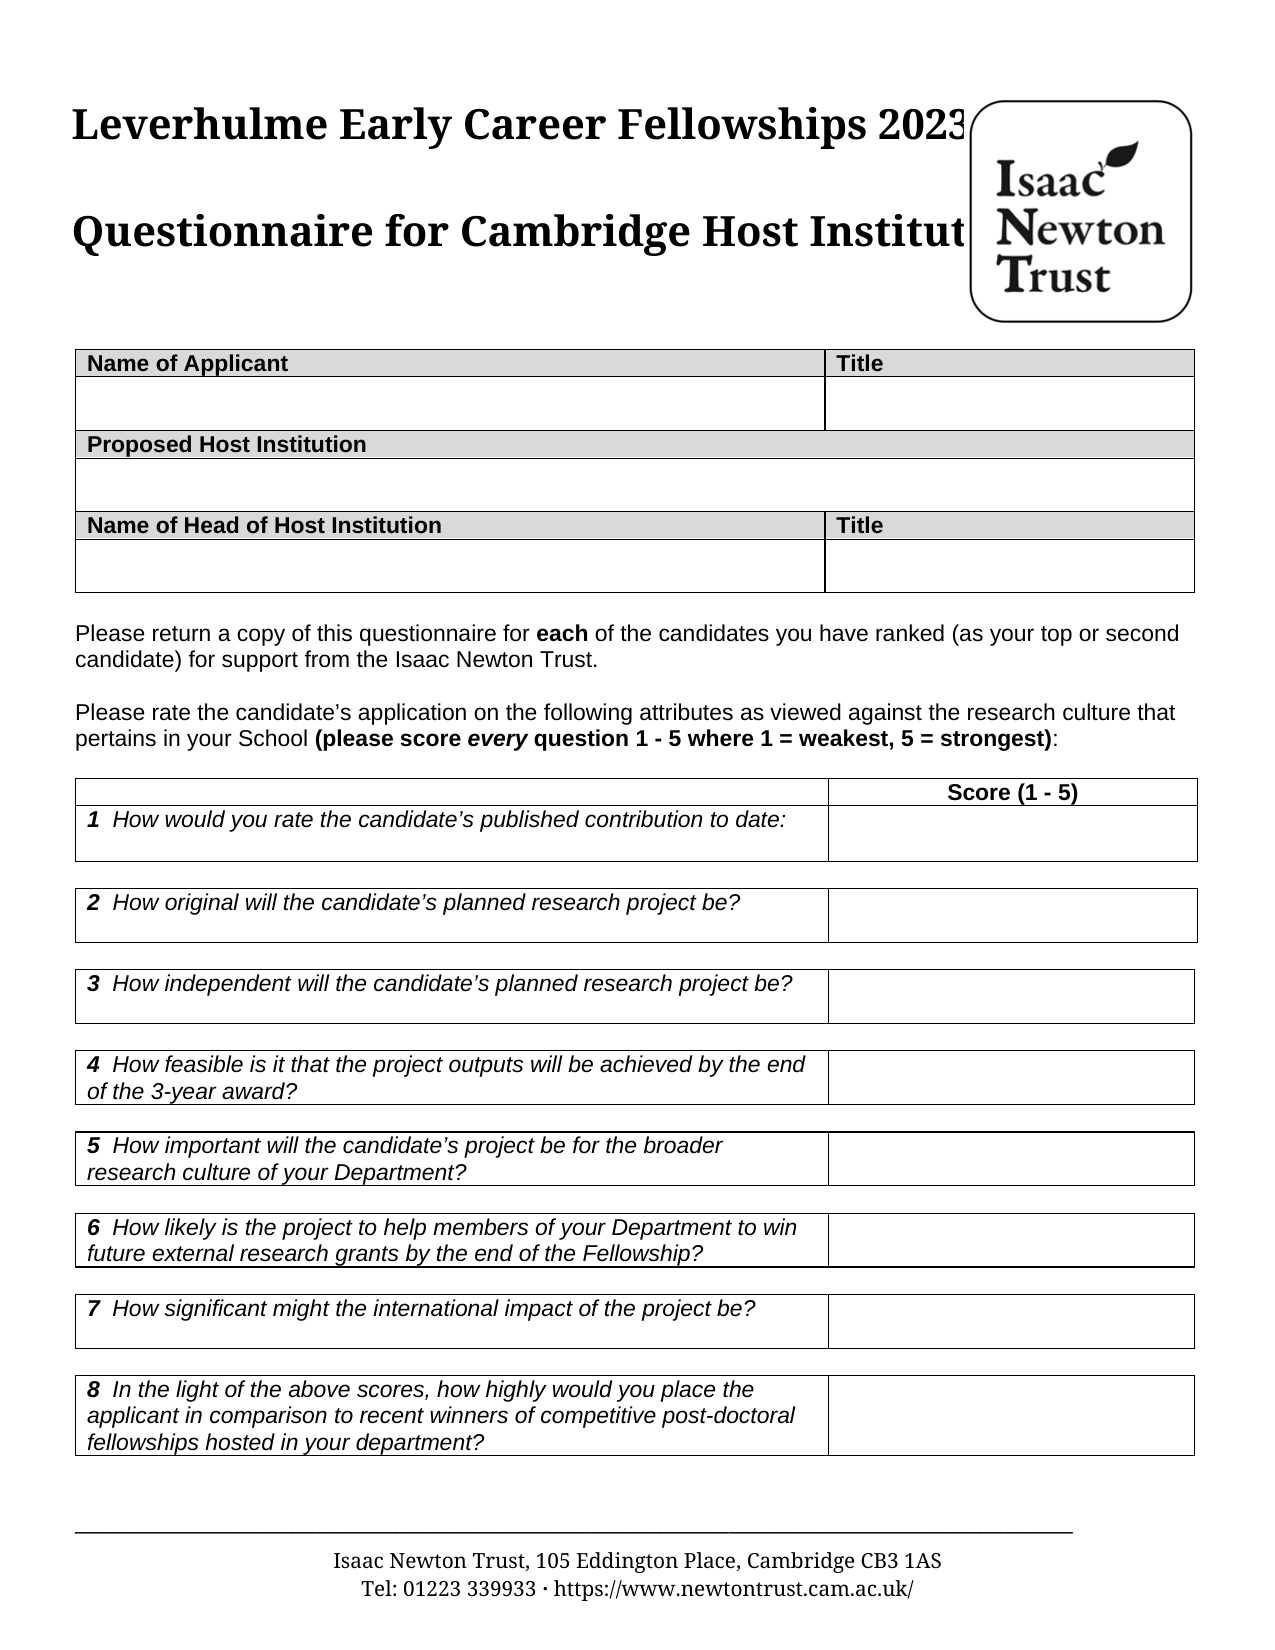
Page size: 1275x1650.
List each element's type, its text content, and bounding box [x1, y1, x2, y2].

table_cell [76, 459, 1194, 511]
table_header [829, 1376, 1194, 1455]
table_cell Title [826, 512, 1194, 538]
table_cell [826, 540, 1194, 592]
table_header 4 How feasible is it that the project outputs will be achieved by the end of the 3-year award? [76, 1051, 828, 1104]
table_cell [826, 377, 1194, 430]
text Please return a copy of this questionnaire for each of the candidates you have ranked (as your top or second candidate) for support from the Isaac Newton Trust. [75, 620, 1200, 672]
table_header [829, 970, 1194, 1023]
table_header 6 How likely is the project to help members of your Department to win future external research grants by the end of the Fellowship? [76, 1214, 828, 1266]
table_header Title [826, 350, 1194, 376]
table_cell [76, 377, 824, 430]
table_header Score (1 - 5) [829, 779, 1197, 805]
picture [963, 94, 1198, 329]
table_cell Name of Head of Host Institution [76, 512, 824, 538]
table_header 5 How important will the candidate’s project be for the broader research culture of your Department? [76, 1133, 828, 1185]
table_header [829, 889, 1197, 942]
table_header [829, 1051, 1194, 1104]
table_header [829, 1295, 1194, 1347]
table_header 2 How original will the candidate’s planned research project be? [76, 889, 828, 942]
table_cell 1 How would you rate the candidate’s published contribution to date: [76, 806, 828, 861]
table_header 3 How independent will the candidate’s planned research project be? [76, 970, 828, 1023]
table_cell Proposed Host Institution [76, 431, 1194, 457]
table_cell [76, 540, 824, 592]
table_header [829, 1133, 1194, 1185]
table_cell [829, 806, 1197, 861]
table_header [76, 779, 828, 805]
table_header Name of Applicant [76, 350, 824, 376]
text Please rate the candidate’s application on the following attributes as viewed against the research culture that pertains in your School (please score every question 1 - 5 where 1 = weakest, 5 = strongest): [75, 699, 1200, 751]
table_header [829, 1214, 1194, 1266]
table_header 7 How significant might the international impact of the project be? [76, 1295, 828, 1347]
table_header 8 In the light of the above scores, how highly would you place the applicant in comparison to recent winners of competitive post-doctoral fellowships hosted in your department? [76, 1376, 828, 1455]
